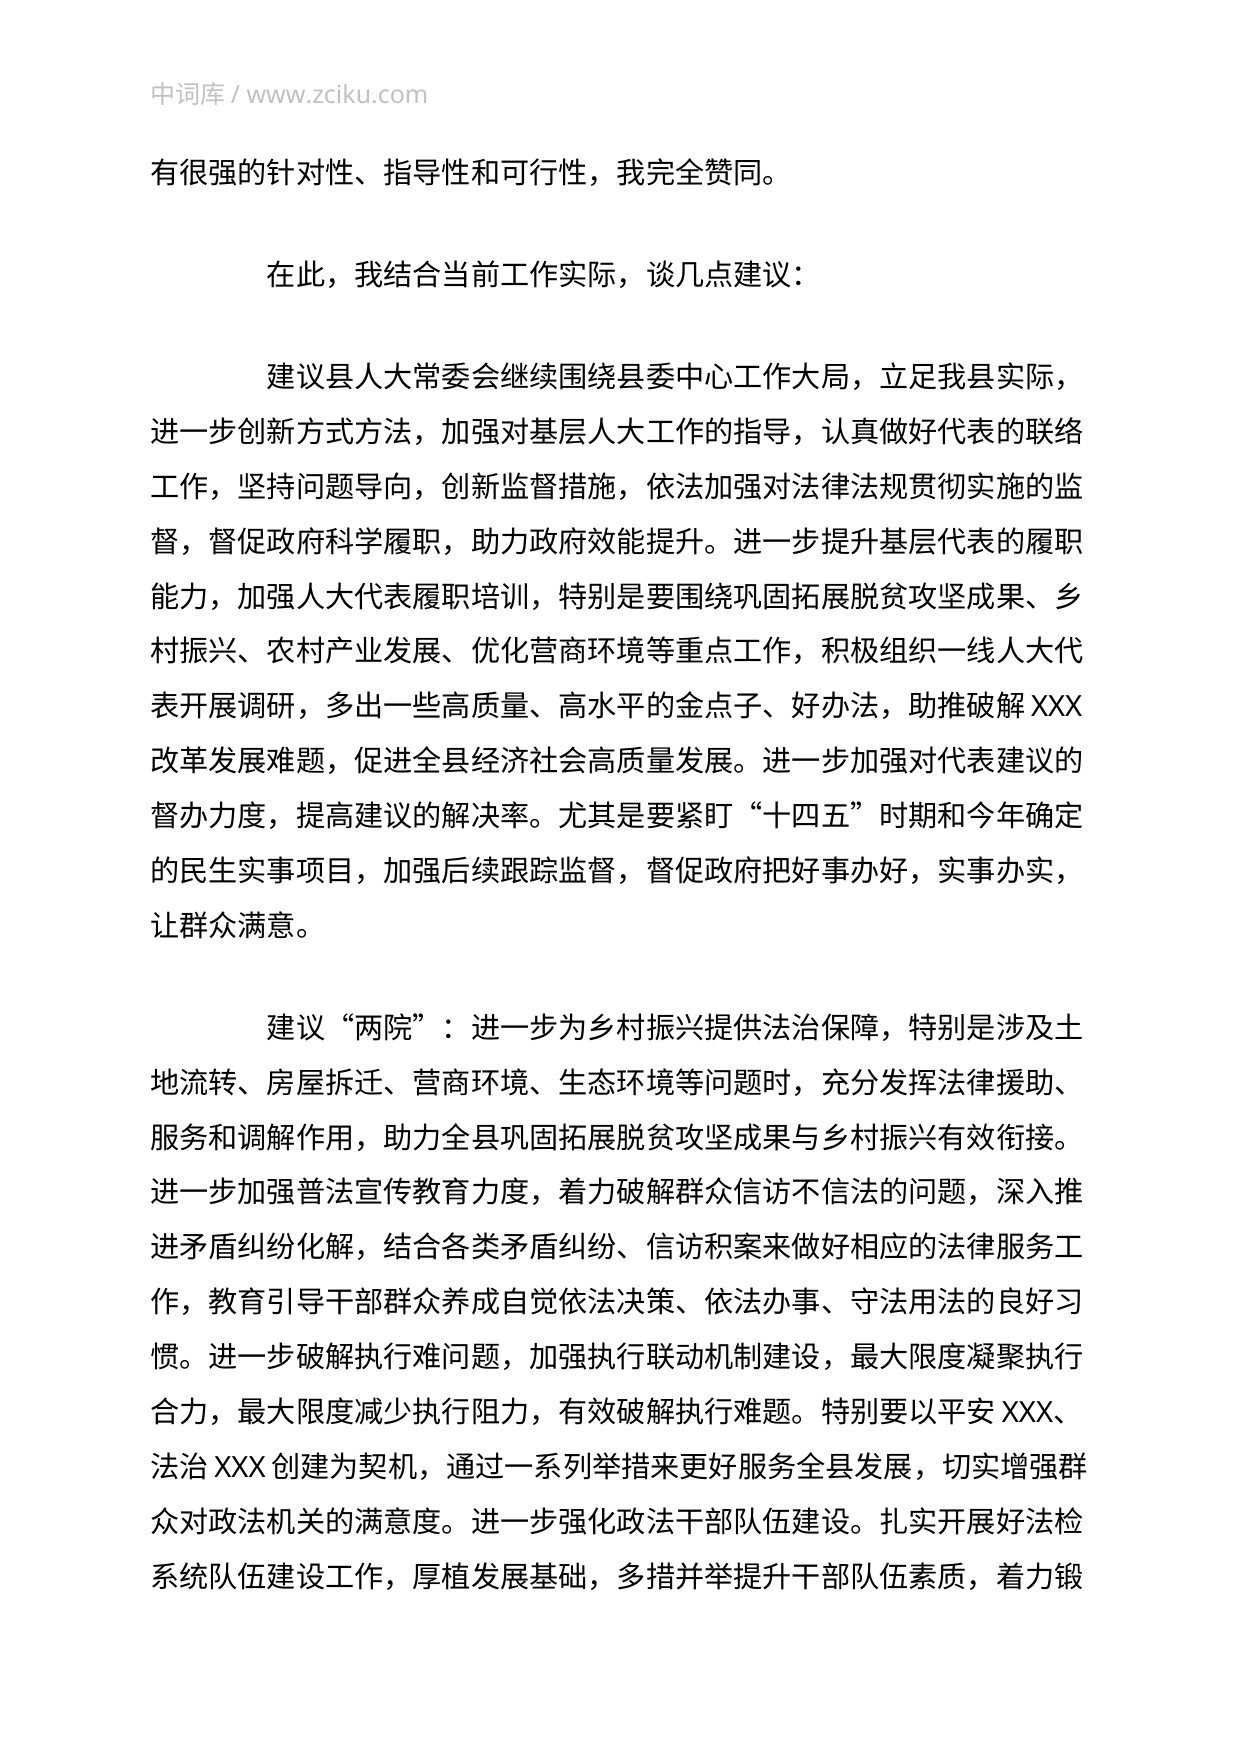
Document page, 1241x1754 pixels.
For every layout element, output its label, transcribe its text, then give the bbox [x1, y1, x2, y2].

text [150, 150, 1090, 192]
text 在此，我结合当前工作实际，谈几点建议： [150, 252, 1090, 294]
text 建议县人大常委会继续围绕县委中心工作大局，立足我县实际，进一步创新方式方法，加强对基层人大工作的指导，认真做好代表的联络工作，坚持问题导向，创新监督措施，依法加强对法律法规贯彻实施的监督，督促政府科学履职，助力政府效能提升。进一步提升基层代表的履职能力，加强人大代表履职培训，特别是要围绕巩固拓展脱贫攻坚成果、乡村振兴、农村产业发展、优化营商环境等重点工作，积极组织一线人大代表开展调研，多出一些高质量、高水平的金点子、好办法，助推破解XXX改革发展难题，促进全县经济社会高质量发展。进一步加强对代表建议的督办力度，提高建议的解决率。尤其是要紧盯“十四五”时期和今年确定的民生实事项目，加强后续跟踪监督，督促政府把好事办好，实事办实，让群众满意。 [150, 353, 1090, 945]
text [150, 1004, 1090, 1596]
